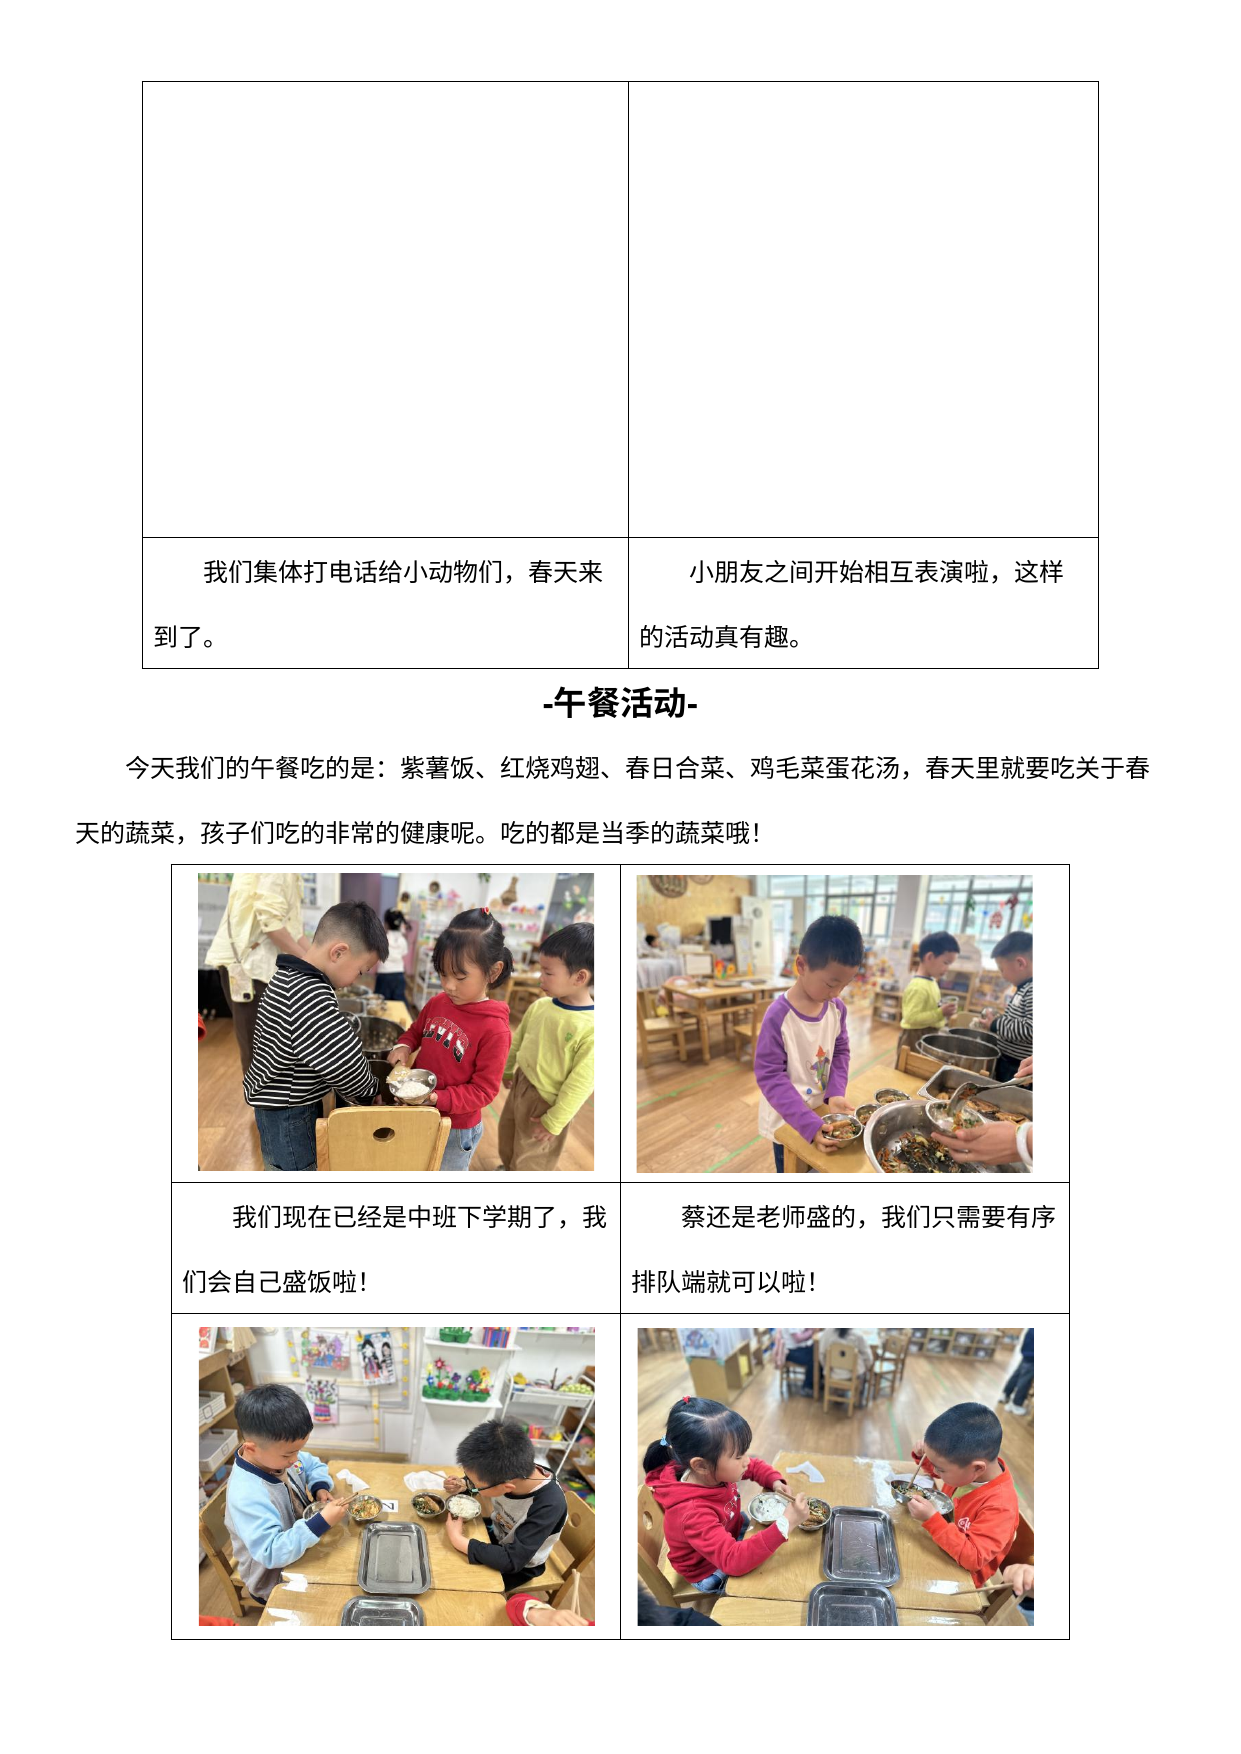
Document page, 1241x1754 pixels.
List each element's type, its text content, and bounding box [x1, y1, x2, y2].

text 今天我们的午餐吃的是：紫薯饭、红烧鸡翅、春日合菜、鸡毛菜蛋花汤，春天里就要吃关于春天的蔬菜，孩子们吃的非常的健康呢。吃的都是当季的蔬菜哦！ [75, 734, 1165, 864]
picture [636, 875, 1033, 1173]
table_cell [629, 82, 1098, 537]
table_header [621, 865, 1069, 1182]
table_header [172, 865, 620, 1182]
picture [198, 1327, 595, 1626]
table_cell 小朋友之间开始相互表演啦，这样的活动真有趣。 [629, 538, 1098, 668]
table_cell 我们集体打电话给小动物们，春天来到了。 [143, 538, 628, 668]
picture [198, 873, 595, 1171]
table_cell 蔡还是老师盛的，我们只需要有序排队端就可以啦！ [621, 1183, 1069, 1313]
table_cell [143, 82, 628, 537]
table_cell [621, 1314, 1069, 1639]
text -午餐活动- [75, 669, 1165, 734]
table_cell [172, 1314, 620, 1639]
picture [637, 1328, 1034, 1626]
table_cell 我们现在已经是中班下学期了，我们会自己盛饭啦！ [172, 1183, 620, 1313]
